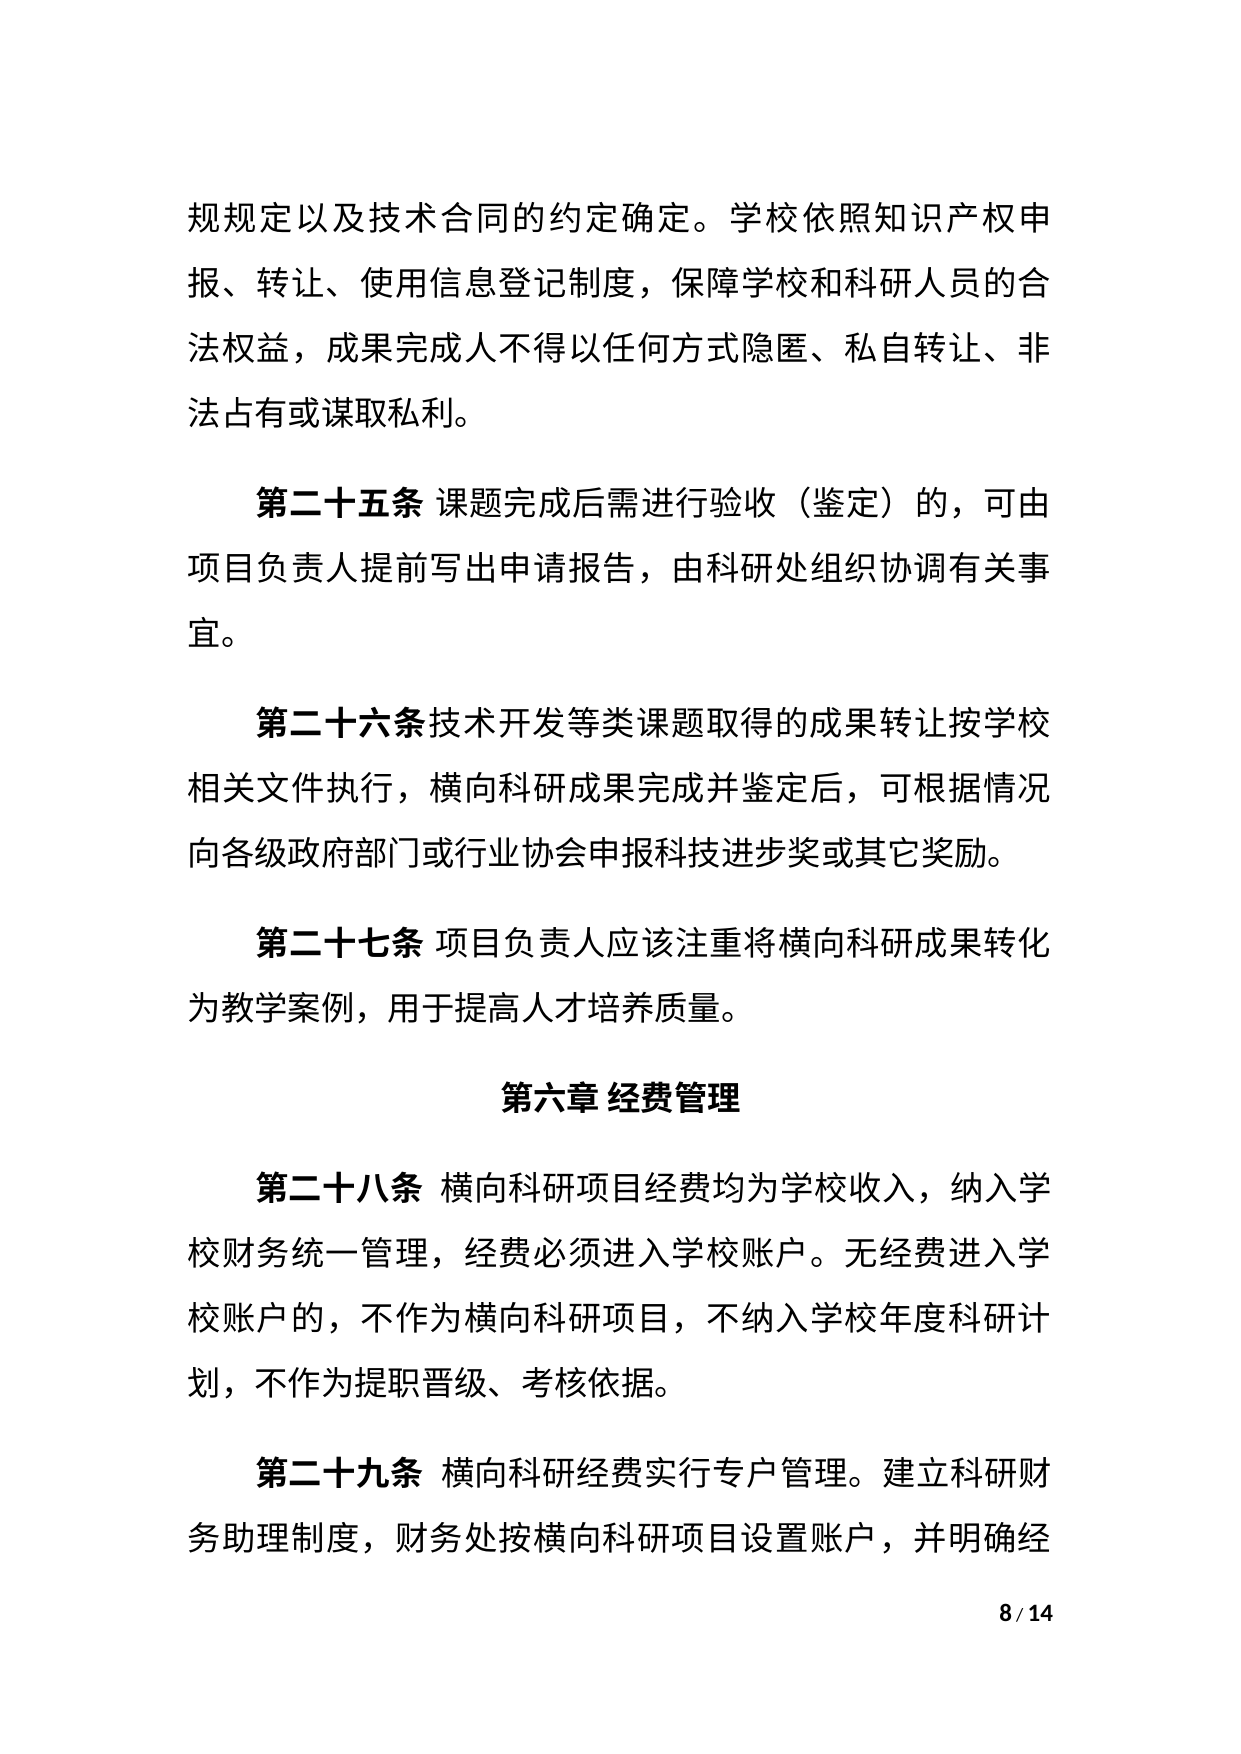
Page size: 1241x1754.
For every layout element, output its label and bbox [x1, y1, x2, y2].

table_cell [188, 159, 1053, 1568]
